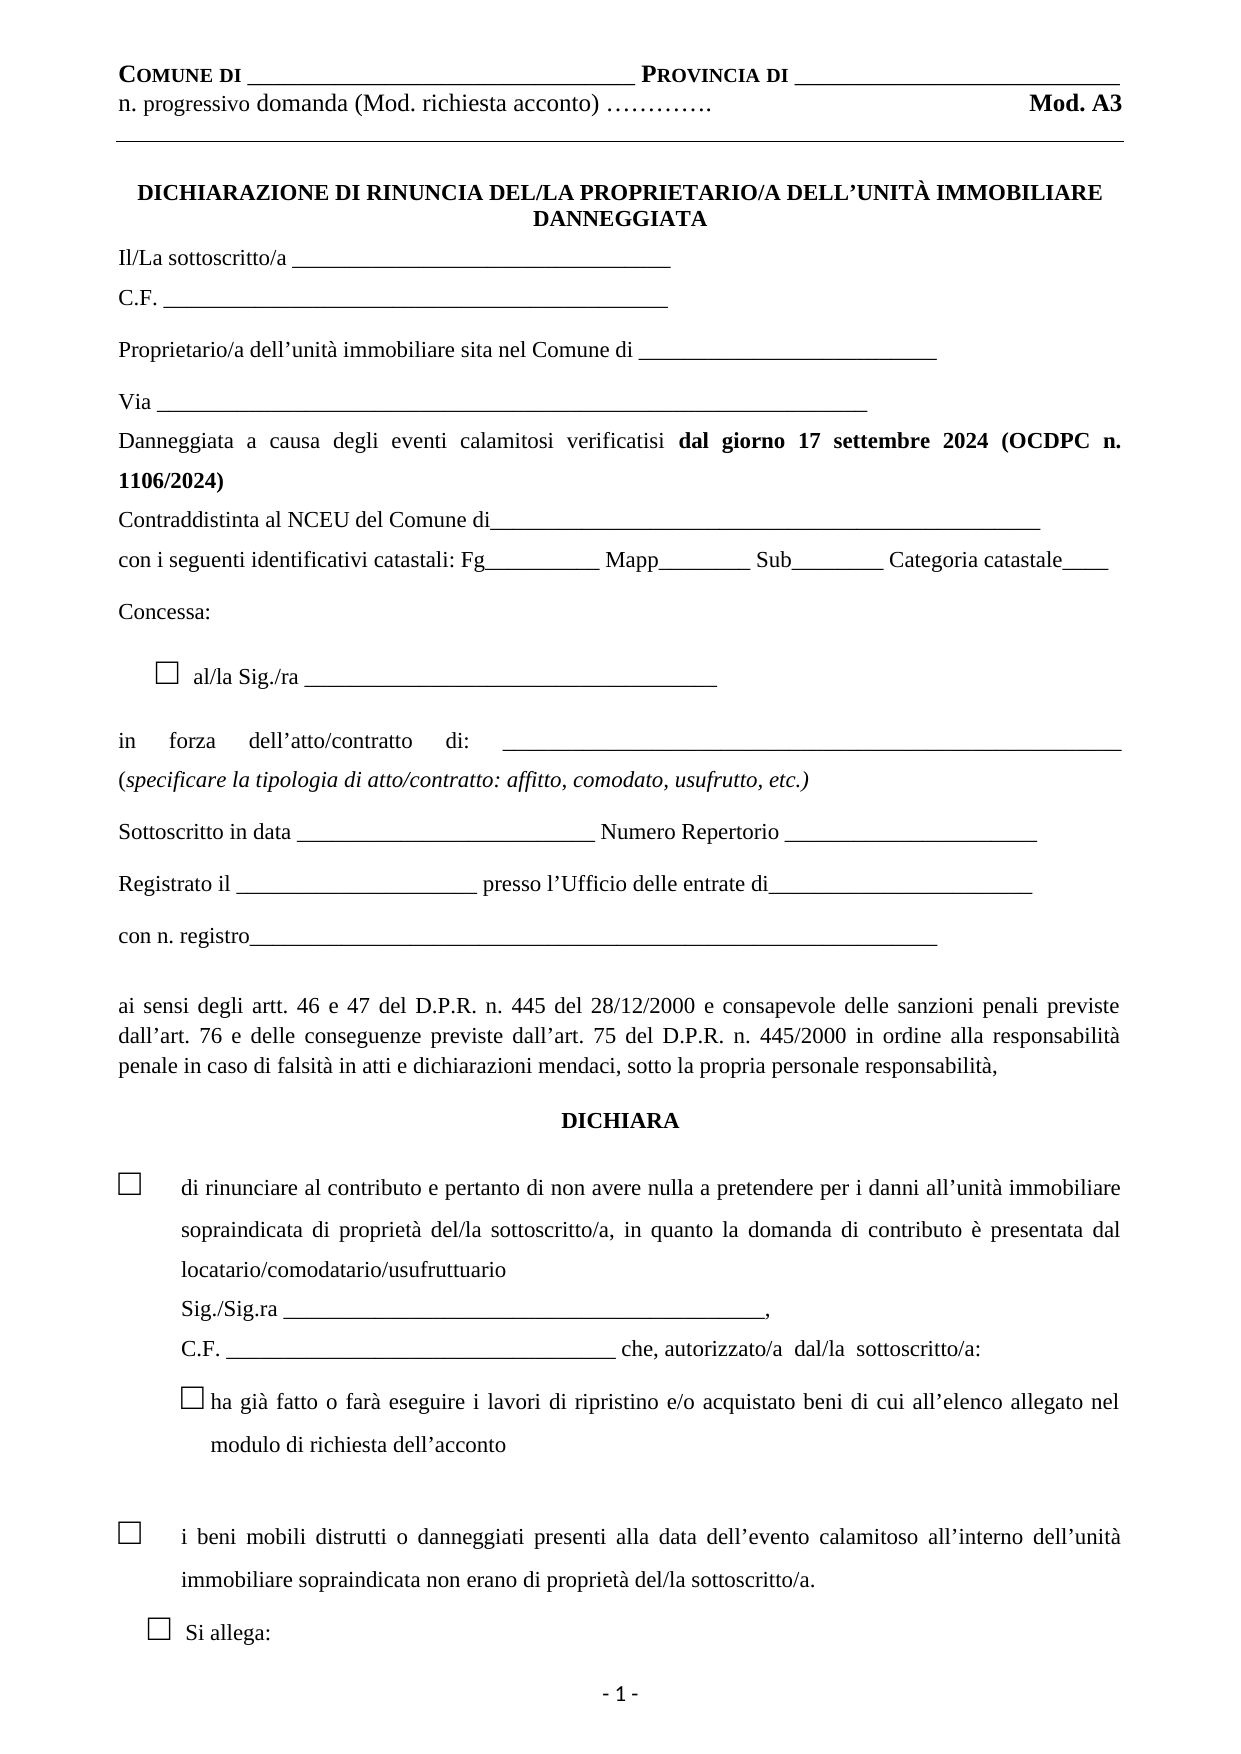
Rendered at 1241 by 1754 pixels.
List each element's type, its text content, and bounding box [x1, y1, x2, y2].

text con i seguenti identificativi catastali: Fg__________ Mapp________ Sub________ Categoria catastale____ [118, 546, 1122, 572]
text Concessa: [118, 598, 1122, 624]
list Si allega: [148, 1605, 1122, 1648]
text Contraddistinta al NCEU del Comune di________________________________________________ [118, 506, 1122, 533]
text Via ______________________________________________________________ [118, 388, 1122, 414]
text DICHIARAZIONE DI RINUNCIA DEL/LA PROPRIETARIO/A DELL’UNITÀ IMMOBILIARE DANNEGGIATA [118, 179, 1122, 232]
text C.F. __________________________________ che, autorizzato/a dal/la sottoscritto/a: [118, 1335, 1122, 1361]
text Proprietario/a dell’unità immobiliare sita nel Comune di __________________________ [118, 336, 1122, 362]
text DICHIARA [118, 1108, 1122, 1134]
text Sig./Sig.ra __________________________________________, [118, 1296, 1122, 1322]
text Sottoscritto in data __________________________ Numero Repertorio ______________________ [118, 818, 1122, 845]
list di rinunciare al contributo e pertanto di non avere nulla a pretendere per i danni all’unità immobiliare sopraindicata di proprietà del/la sottoscritto/a, in quanto la domanda di contributo è presentata dal locatario/comodatario/usufruttuario [118, 1160, 1122, 1282]
list ha già fatto o farà eseguire i lavori di ripristino e/o acquistato beni di cui all’elenco allegato nel modulo di richiesta dell’acconto [181, 1374, 1122, 1457]
text Registrato il _____________________ presso l’Ufficio delle entrate di_______________________ [118, 870, 1122, 897]
text con n. registro____________________________________________________________ [118, 922, 1122, 949]
text Danneggiata a causa degli eventi calamitosi verificatisi dal giorno 17 settembre 2024 (OCDPC n. 1106/2024) [118, 427, 1122, 493]
text ai sensi degli artt. 46 e 47 del D.P.R. n. 445 del 28/12/2000 e consapevole delle sanzioni penali previste dall’art. 76 e delle conseguenze previste dall’art. 75 del D.P.R. n. 445/2000 in ordine alla responsabilità penale in caso di falsità in atti e dichiarazioni mendaci, sotto la propria personale responsabilità, [118, 992, 1122, 1079]
text in forza dell’atto/contratto di: ______________________________________________________ (specificare la tipologia di atto/contratto: affitto, comodato, usufrutto, etc.) [118, 727, 1122, 793]
text Il/La sottoscritto/a _________________________________ [118, 244, 1122, 271]
list i beni mobili distrutti o danneggiati presenti alla data dell’evento calamitoso all’interno dell’unità immobiliare sopraindicata non erano di proprietà del/la sottoscritto/a. [118, 1510, 1122, 1592]
text C.F. ____________________________________________ [118, 284, 1122, 310]
list al/la Sig./ra ____________________________________ [156, 650, 1122, 693]
